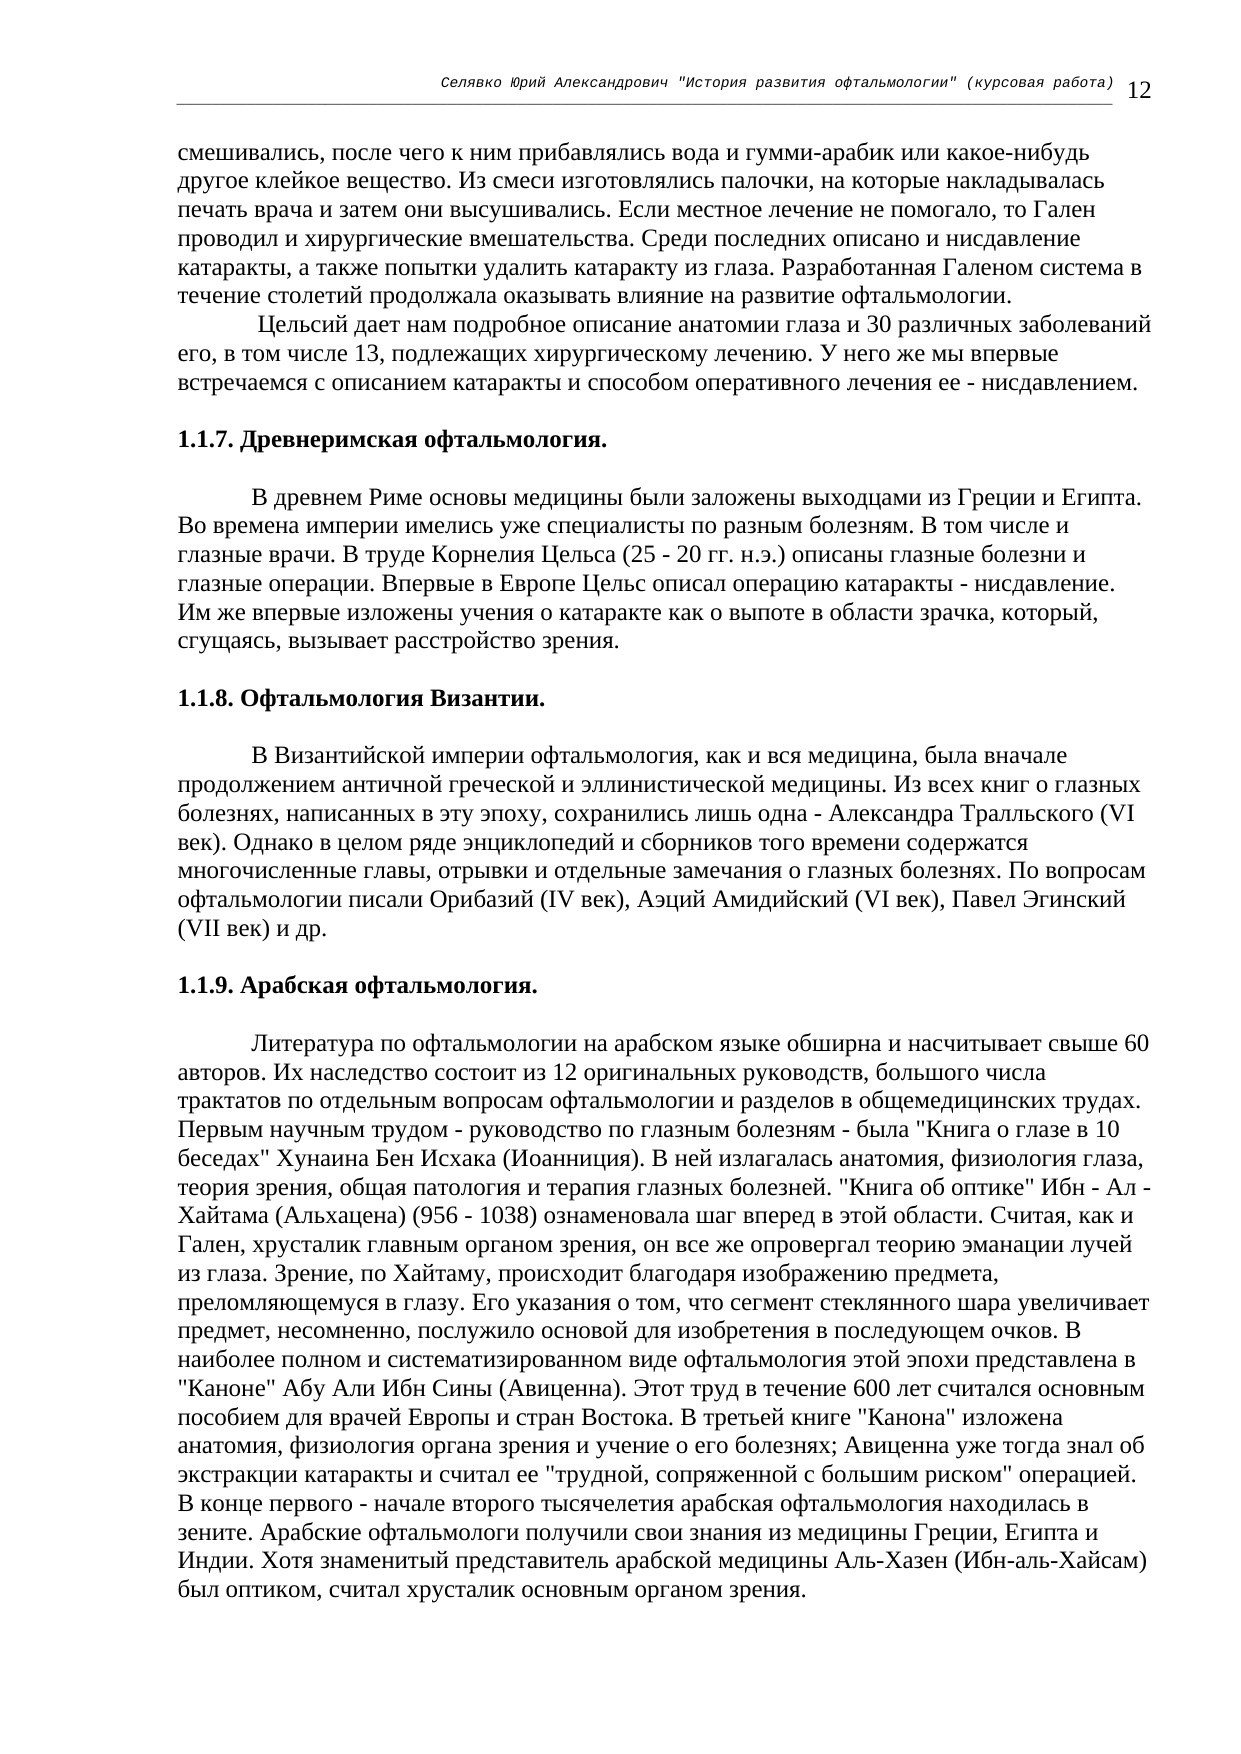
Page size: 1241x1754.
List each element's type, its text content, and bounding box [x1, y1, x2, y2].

text В древнем Риме основы медицины были заложены выходцами из Греции и Египта. Во времена империи имелись уже специалисты по разным болезням. В том числе и глазные врачи. В труде Корнелия Цельса (25 - 20 гг. н.э.) описаны глазные болезни и глазные операции. Впервые в Европе Цельс описал операцию катаракты - нисдавление. Им же впервые изложены учения о катаракте как о выпоте в области зрачка, который, сгущаясь, вызывает расстройство зрения. [177, 482, 1152, 654]
text 1.1.8. Офтальмология Византии. [177, 683, 1152, 712]
text 1.1.7. Древнеримская офтальмология. [177, 424, 1152, 453]
text Цельсий дает нам подробное описание анатомии глаза и 30 различных заболеваний его, в том числе 13, подлежащих хирургическому лечению. У него же мы впервые встречаемся с описанием катаракты и способом оперативного лечения ее - нисдавлением. [177, 309, 1152, 396]
text Литература по офтальмологии на арабском языке обширна и насчитывает свыше 60 авторов. Их наследство состоит из 12 оригинальных руководств, большого числа трактатов по отдельным вопросам офтальмологии и разделов в общемедицинских трудах. Первым научным трудом - руководство по глазным болезням - была "Книга о глазе в 10 беседах" Хунаина Бен Исхака (Иоанниция). В ней излагалась анатомия, физиология глаза, теория зрения, общая патология и терапия глазных болезней. "Книга об оптике" Ибн - Ал - Хайтама (Альхацена) (956 - 1038) ознаменовала шаг вперед в этой области. Считая, как и Гален, хрусталик главным органом зрения, он все же опровергал теорию эманации лучей из глаза. Зрение, по Хайтаму, происходит благодаря изображению предмета, преломляющемуся в глазу. Его указания о том, что сегмент стеклянного шара увеличивает предмет, несомненно, послужило основой для изобретения в последующем очков. В наиболее полном и систематизированном виде офтальмология этой эпохи представлена в "Каноне" Абу Али Ибн Сины (Авиценна). Этот труд в течение 600 лет считался основным пособием для врачей Европы и стран Востока. В третьей книге "Канона" изложена анатомия, физиология органа зрения и учение о его болезнях; Авиценна уже тогда знал об экстракции катаракты и считал ее "трудной, сопряженной с большим риском" операцией. В конце первого - начале второго тысячелетия арабская офтальмология находилась в зените. Арабские офтальмологи получили свои знания из медицины Греции, Египта и Индии. Хотя знаменитый представитель арабской медицины Аль-Хазен (Ибн-аль-Хайсам) был оптиком, считал хрусталик основным органом зрения. [177, 1028, 1152, 1603]
text 1.1.9. Арабская офтальмология. [177, 971, 1152, 999]
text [177, 137, 1152, 309]
text В Византийской империи офтальмология, как и вся медицина, была вначале продолжением античной греческой и эллинистической медицины. Из всех книг о глазных болезнях, написанных в эту эпоху, сохранились лишь одна - Александра Тралльского (VI век). Однако в целом ряде энциклопедий и сборников того времени содержатся многочисленные главы, отрывки и отдельные замечания о глазных болезнях. По вопросам офтальмологии писали Орибазий (IV век), Аэций Амидийский (VI век), Павел Эгинский (VII век) и др. [177, 741, 1152, 971]
